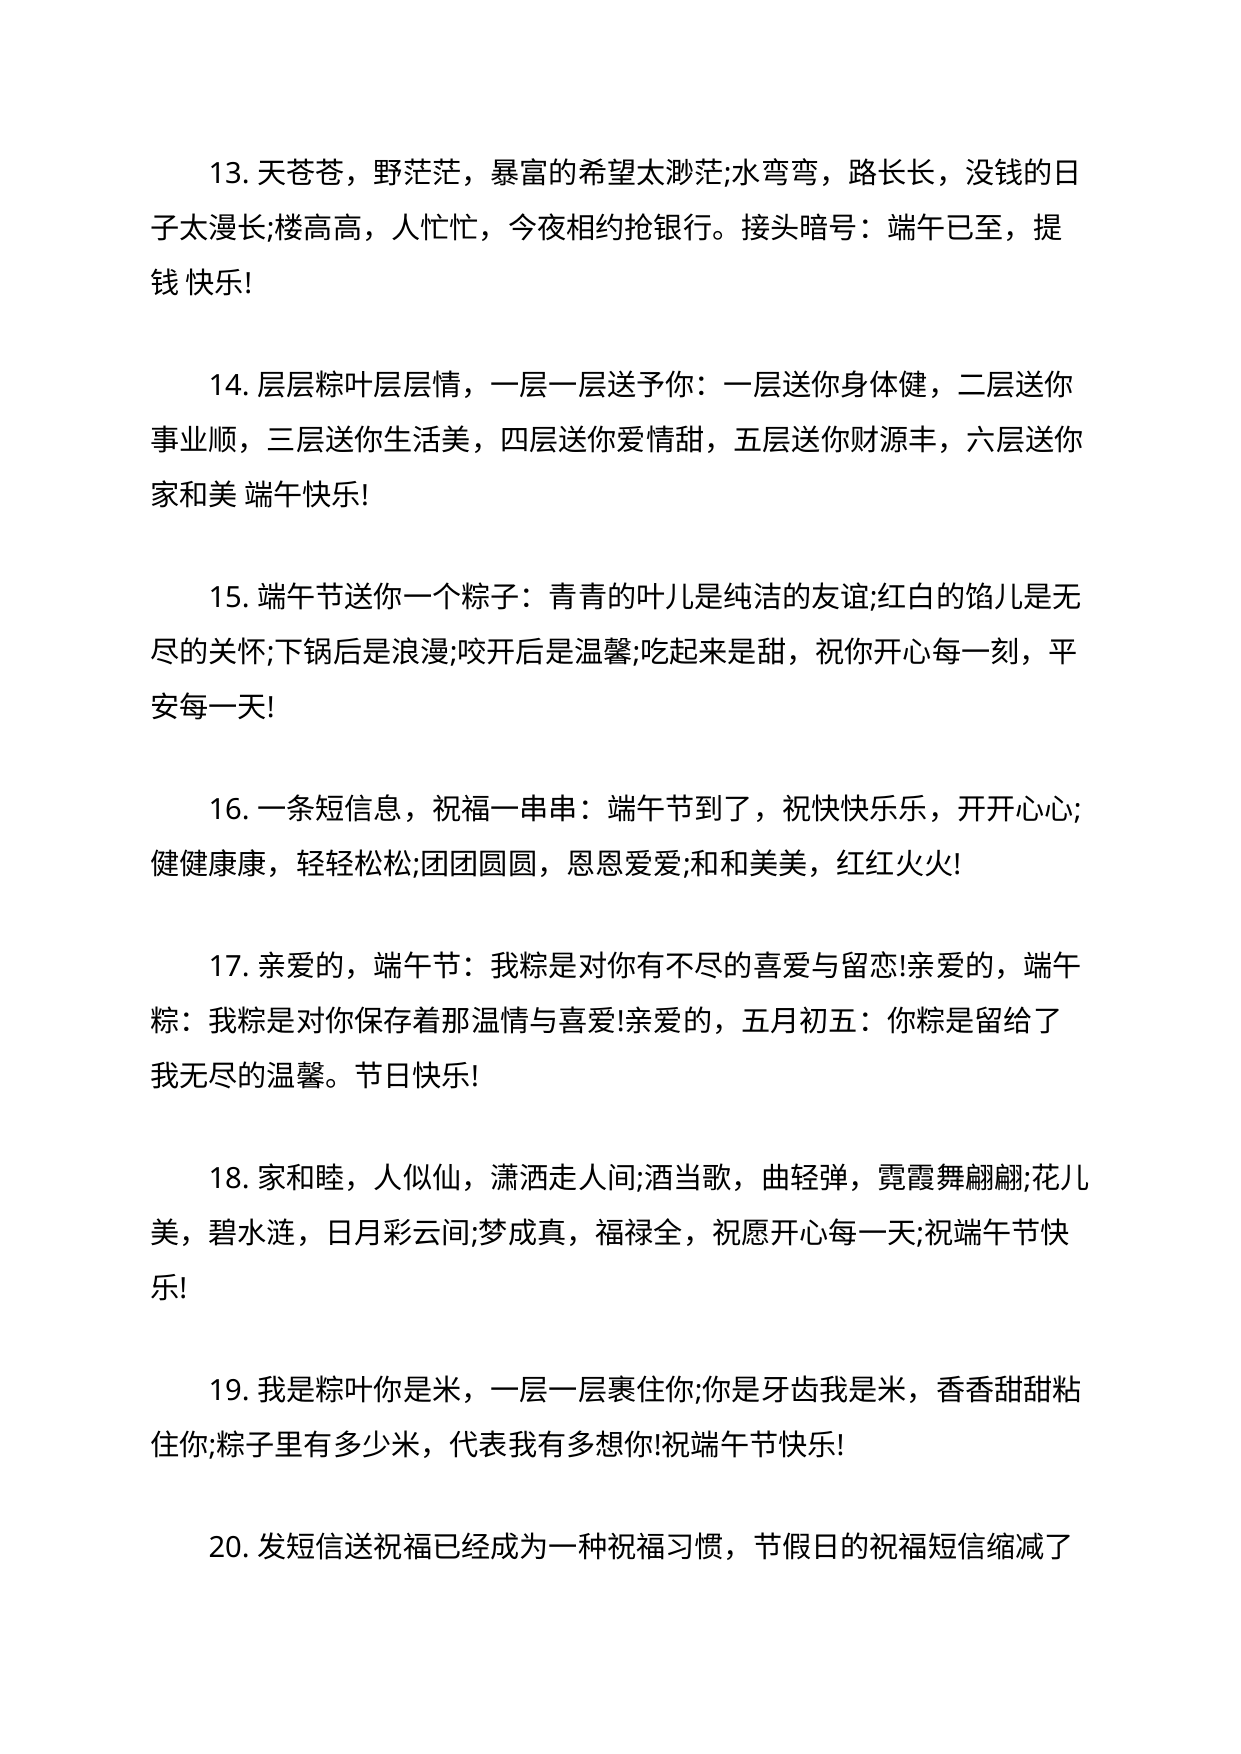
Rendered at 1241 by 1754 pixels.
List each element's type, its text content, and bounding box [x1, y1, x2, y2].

text 15. 端午节送你一个粽子：青青的叶儿是纯洁的友谊;红白的馅儿是无尽的关怀;下锅后是浪漫;咬开后是温馨;吃起来是甜，祝你开心每一刻，平安每一天! [150, 574, 1090, 726]
text 16. 一条短信息，祝福一串串：端午节到了，祝快快乐乐，开开心心;健健康康，轻轻松松;团团圆圆，恩恩爱爱;和和美美，红红火火! [150, 786, 1090, 883]
text 18. 家和睦，人似仙，潇洒走人间;酒当歌，曲轻弹，霓霞舞翩翩;花儿美，碧水涟，日月彩云间;梦成真，福禄全，祝愿开心每一天;祝端午节快乐! [150, 1155, 1090, 1307]
text 13. 天苍苍，野茫茫，暴富的希望太渺茫;水弯弯，路长长，没钱的日子太漫长;楼高高，人忙忙，今夜相约抢银行。接头暗号：端午已至，提 钱 快乐! [150, 150, 1090, 302]
text 14. 层层粽叶层层情，一层一层送予你：一层送你身体健，二层送你事业顺，三层送你生活美，四层送你爱情甜，五层送你财源丰，六层送你家和美 端午快乐! [150, 362, 1090, 514]
text 17. 亲爱的，端午节：我粽是对你有不尽的喜爱与留恋!亲爱的，端午粽：我粽是对你保存着那温情与喜爱!亲爱的，五月初五：你粽是留给了我无尽的温馨。节日快乐! [150, 943, 1090, 1095]
text 19. 我是粽叶你是米，一层一层裹住你;你是牙齿我是米，香香甜甜粘住你;粽子里有多少米，代表我有多想你!祝端午节快乐! [150, 1367, 1090, 1464]
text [150, 1524, 1090, 1566]
